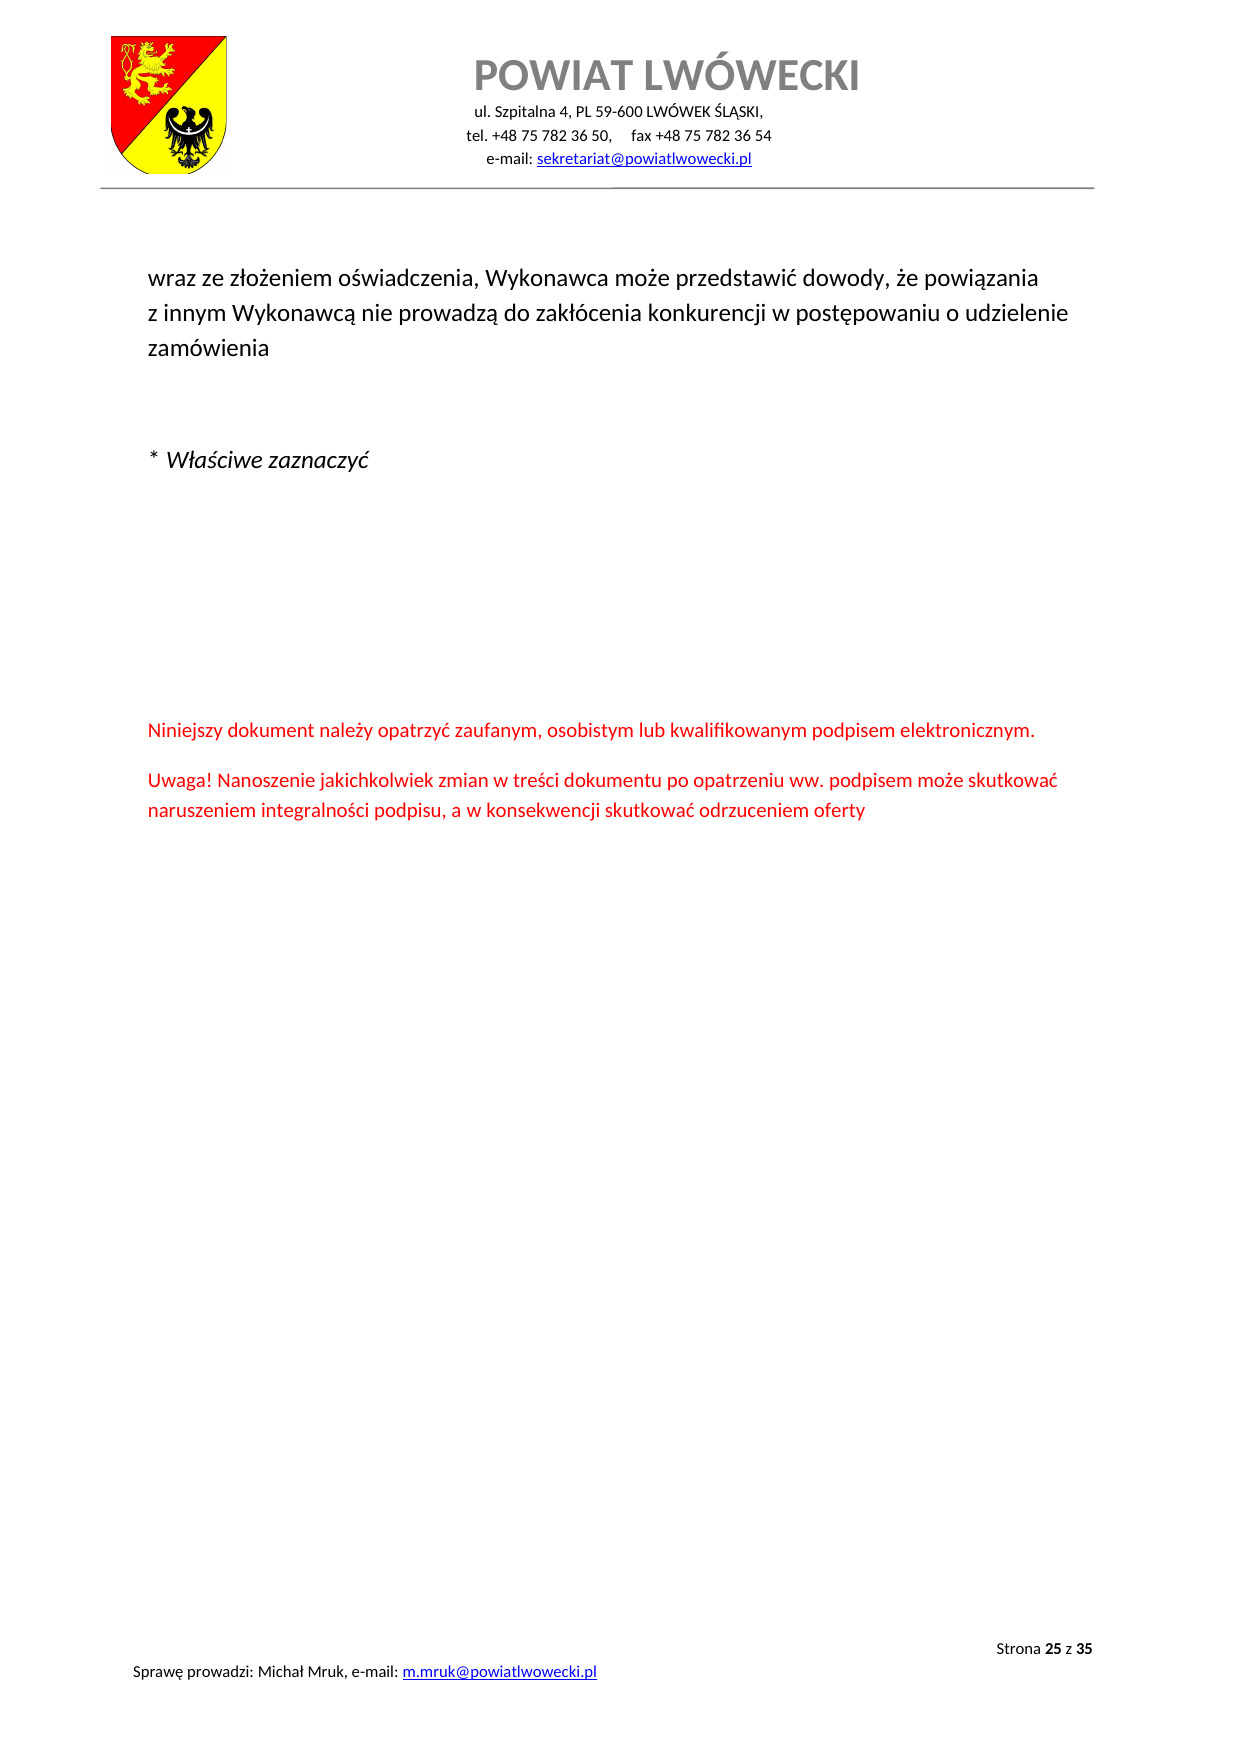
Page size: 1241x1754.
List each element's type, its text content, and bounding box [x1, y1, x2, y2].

text Uwaga! Nanoszenie jakichkolwiek zmian w treści dokumentu po opatrzeniu ww. podpisem może skutkować naruszeniem integralności podpisu, a w konsekwencji skutkować odrzuceniem oferty [148, 768, 1093, 822]
text wraz ze złożeniem oświadczenia, Wykonawca może przedstawić dowody, że powiązania z innym Wykonawcą nie prowadzą do zakłócenia konkurencji w postępowaniu o udzielenie zamówienia [148, 263, 1093, 363]
picture [111, 36, 227, 174]
text * Właściwe zaznaczyć [148, 444, 1093, 475]
text Niniejszy dokument należy opatrzyć zaufanym, osobistym lub kwalifikowanym podpisem elektronicznym. [148, 718, 1093, 743]
